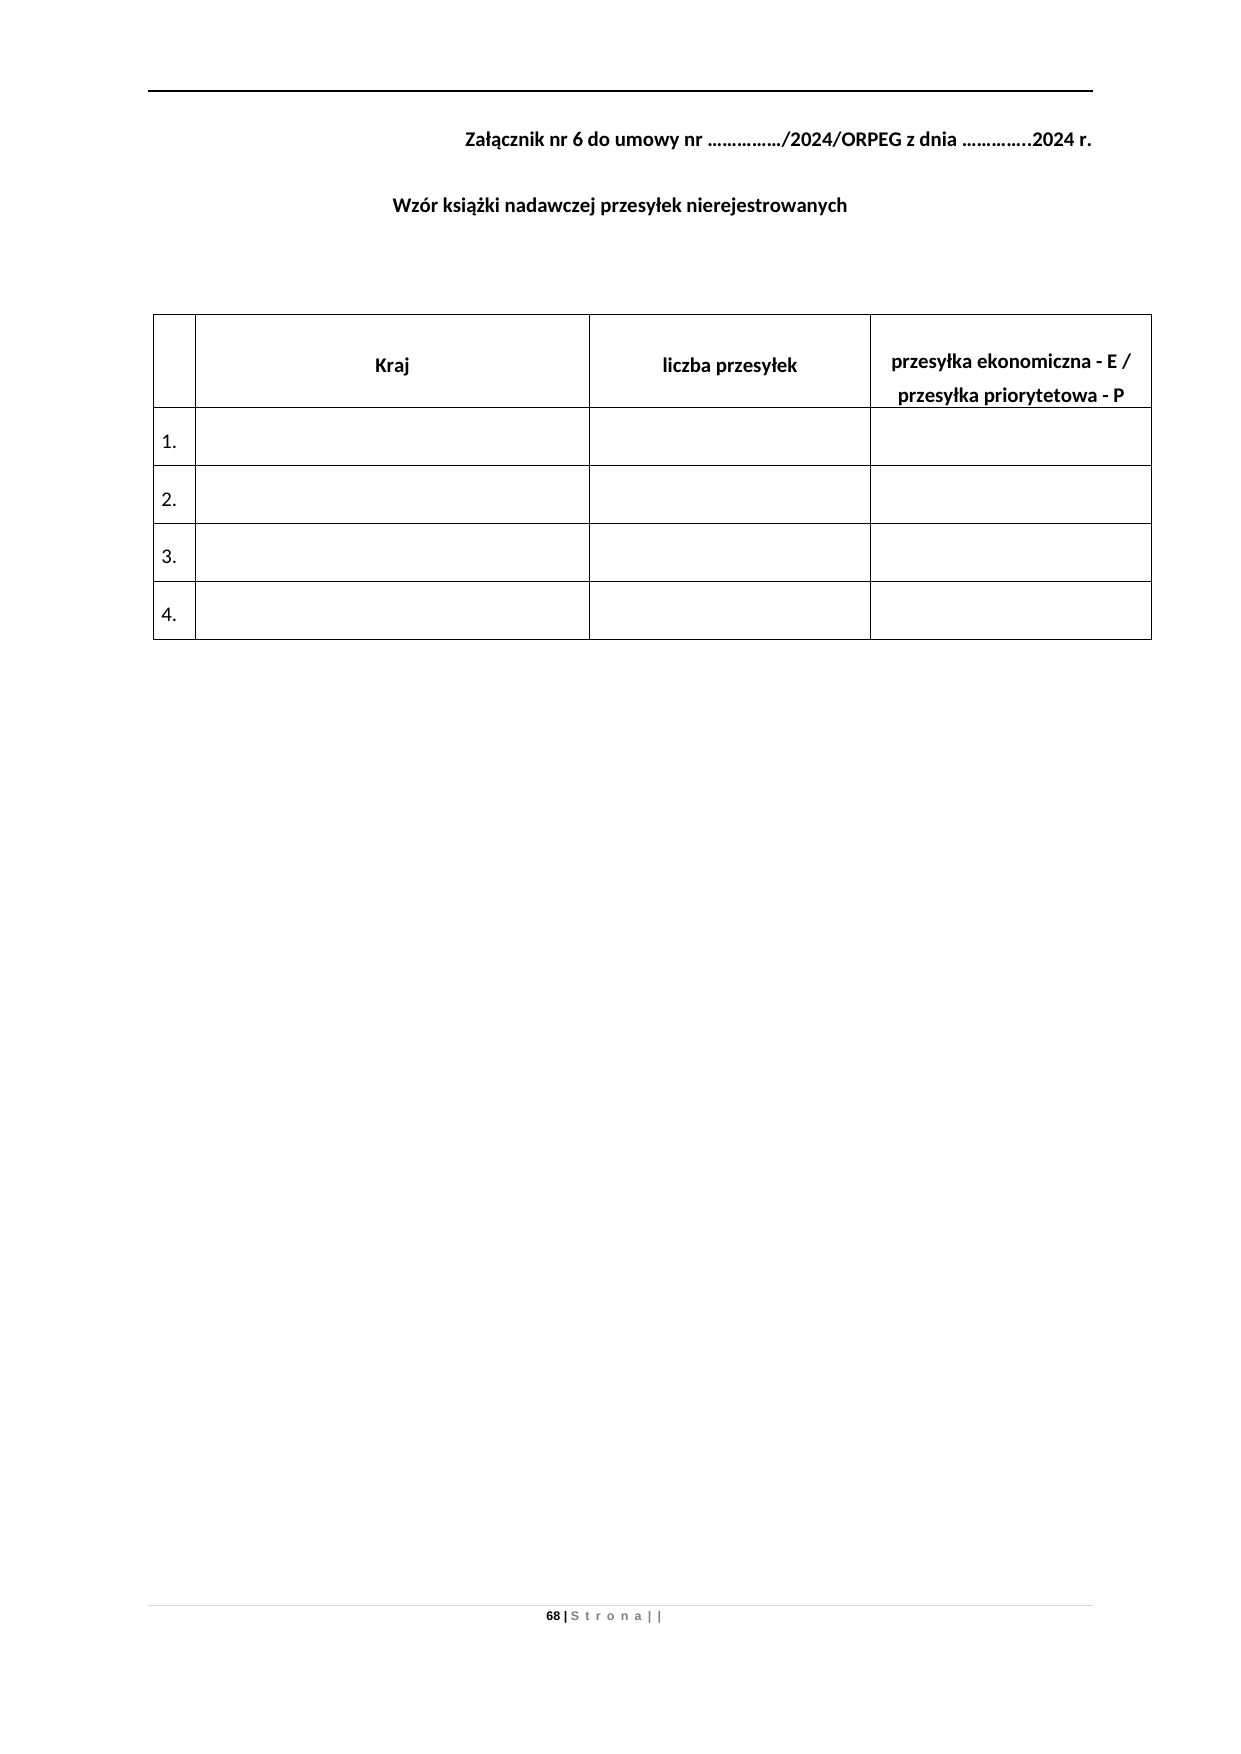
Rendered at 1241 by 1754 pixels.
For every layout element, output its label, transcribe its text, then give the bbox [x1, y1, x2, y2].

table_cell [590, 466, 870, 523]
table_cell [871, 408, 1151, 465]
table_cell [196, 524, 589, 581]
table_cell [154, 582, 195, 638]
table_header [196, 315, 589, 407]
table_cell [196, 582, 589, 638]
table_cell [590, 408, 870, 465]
text Wzór książki nadawczej przesyłek nierejestrowanych [148, 185, 1093, 218]
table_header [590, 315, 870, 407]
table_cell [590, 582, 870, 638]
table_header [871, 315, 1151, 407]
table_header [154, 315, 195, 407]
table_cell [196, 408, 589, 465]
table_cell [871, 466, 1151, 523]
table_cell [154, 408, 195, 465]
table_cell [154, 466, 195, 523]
text Załącznik nr 6 do umowy nr ……………/2024/ORPEG z dnia …………..2024 r. [369, 118, 1093, 151]
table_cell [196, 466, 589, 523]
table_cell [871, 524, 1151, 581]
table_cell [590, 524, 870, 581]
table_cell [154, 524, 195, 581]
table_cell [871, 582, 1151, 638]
